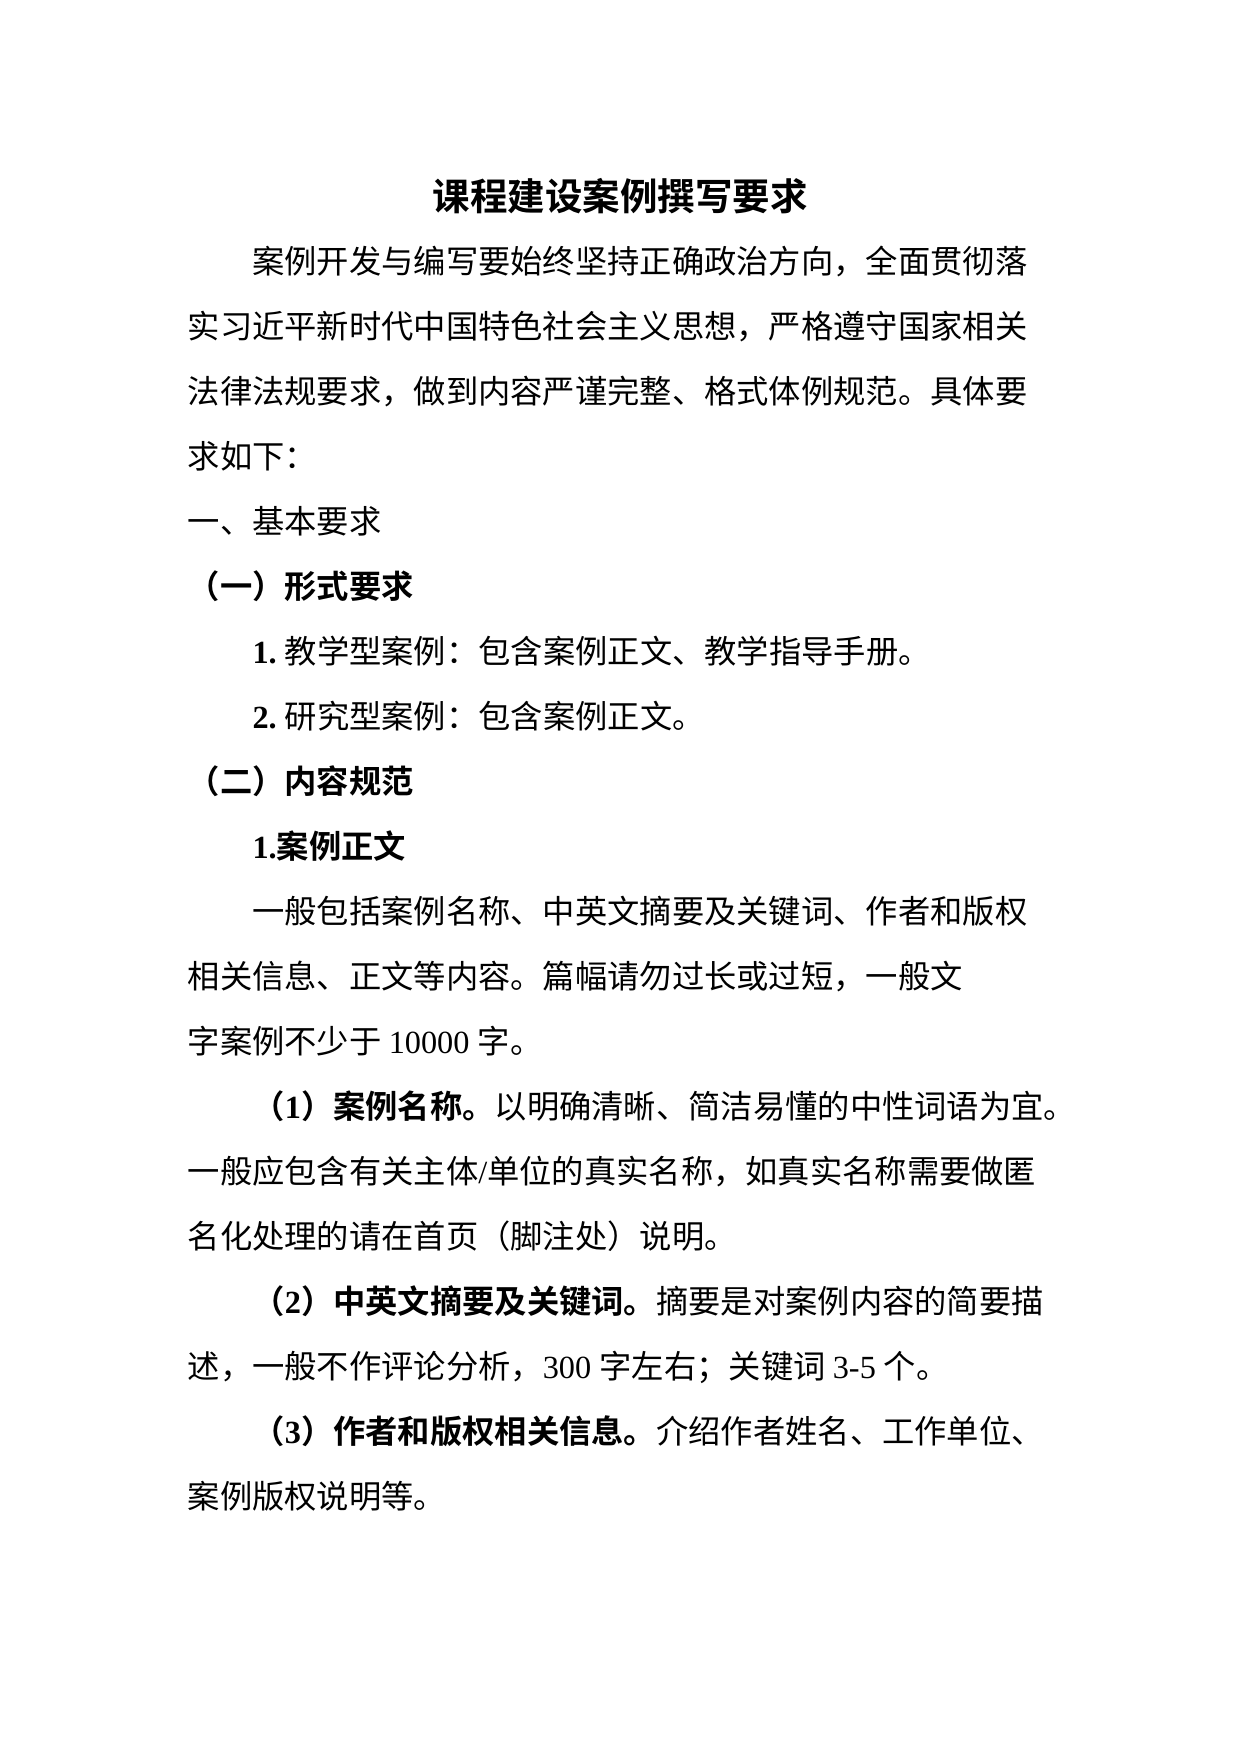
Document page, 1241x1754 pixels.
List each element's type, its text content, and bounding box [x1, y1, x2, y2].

text （2）中英文摘要及关键词。摘要是对案例内容的简要描述，一般不作评论分析，300 字左右；关键词 3-5 个。 [187, 1267, 1053, 1397]
text 1.案例正文 [187, 812, 1053, 877]
text 课程建设案例撰写要求 [187, 162, 1053, 227]
text 1. 教学型案例：包含案例正文、教学指导手册。 [187, 617, 1053, 682]
text （一）形式要求 [187, 552, 1053, 617]
text （二）内容规范 [187, 747, 1053, 812]
text 字案例不少于 10000 字。 [187, 1007, 1053, 1072]
text 2. 研究型案例：包含案例正文。 [187, 682, 1053, 747]
text 一、基本要求 [187, 487, 1053, 552]
text 案例开发与编写要始终坚持正确政治方向，全面贯彻落实习近平新时代中国特色社会主义思想，严格遵守国家相关法律法规要求，做到内容严谨完整、格式体例规范。具体要求如下： [187, 227, 1053, 487]
text （1）案例名称。以明确清晰、简洁易懂的中性词语为宜。一般应包含有关主体/单位的真实名称，如真实名称需要做匿名化处理的请在首页（脚注处）说明。 [187, 1072, 1053, 1267]
text （3）作者和版权相关信息。介绍作者姓名、工作单位、案例版权说明等。 [187, 1397, 1053, 1527]
text 相关信息、正文等内容。篇幅请勿过长或过短，一般文 [187, 942, 1053, 1007]
text 一般包括案例名称、中英文摘要及关键词、作者和版权 [187, 877, 1053, 942]
